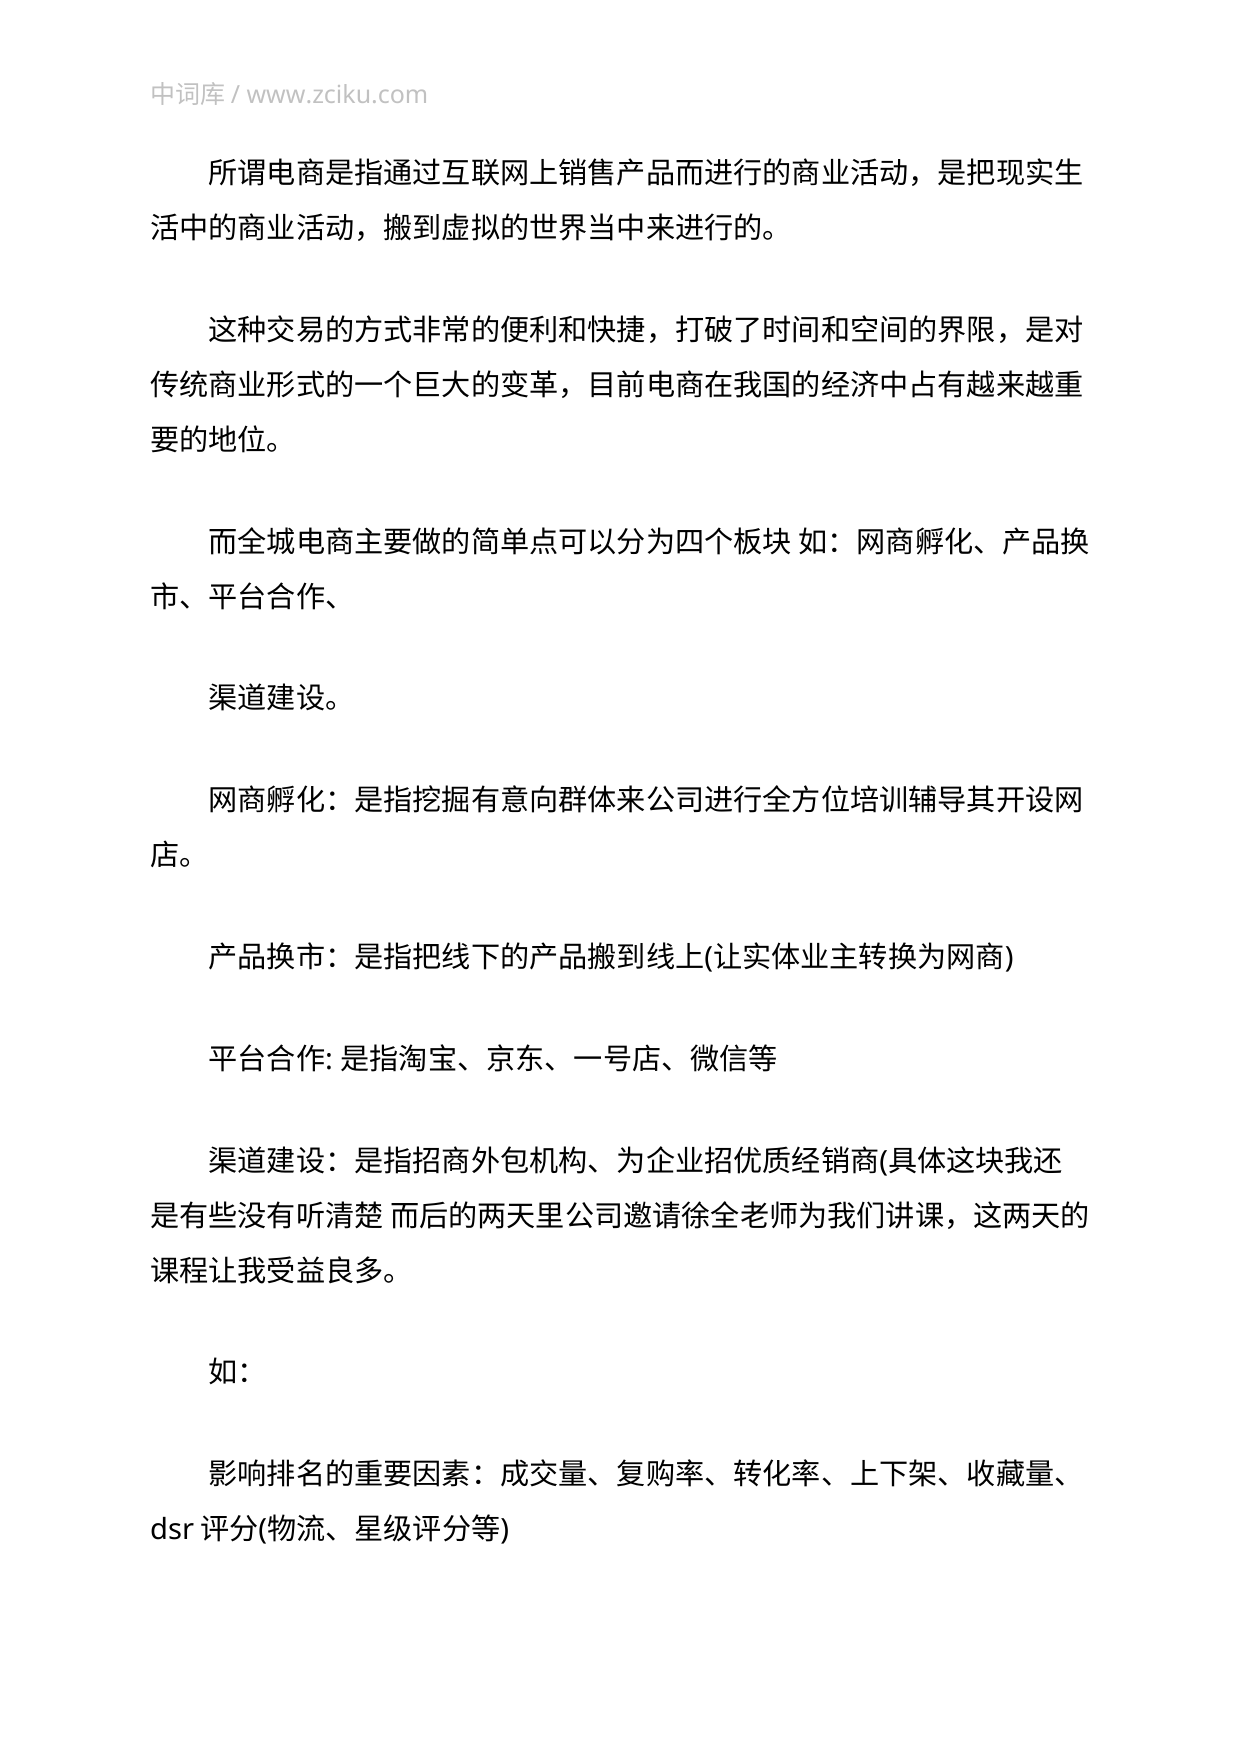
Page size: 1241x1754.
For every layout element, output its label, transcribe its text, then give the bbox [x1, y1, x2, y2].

text 而全城电商主要做的简单点可以分为四个板块 如：网商孵化、产品换市、平台合作、 [150, 518, 1090, 615]
text 渠道建设。 [150, 675, 1090, 717]
text 影响排名的重要因素：成交量、复购率、转化率、上下架、收藏量、dsr评分(物流、星级评分等) [150, 1451, 1090, 1548]
text 产品换市：是指把线下的产品搬到线上(让实体业主转换为网商) [150, 933, 1090, 976]
text 这种交易的方式非常的便利和快捷，打破了时间和空间的界限，是对传统商业形式的一个巨大的变革，目前电商在我国的经济中占有越来越重要的地位。 [150, 307, 1090, 459]
text 所谓电商是指通过互联网上销售产品而进行的商业活动，是把现实生活中的商业活动，搬到虚拟的世界当中来进行的。 [150, 150, 1090, 247]
text 平台合作: 是指淘宝、京东、一号店、微信等 [150, 1035, 1090, 1078]
text 如： [150, 1349, 1090, 1391]
text 渠道建设：是指招商外包机构、为企业招优质经销商(具体这块我还是有些没有听清楚 而后的两天里公司邀请徐全老师为我们讲课，这两天的课程让我受益良多。 [150, 1137, 1090, 1289]
text 网商孵化：是指挖掘有意向群体来公司进行全方位培训辅导其开设网店。 [150, 777, 1090, 874]
